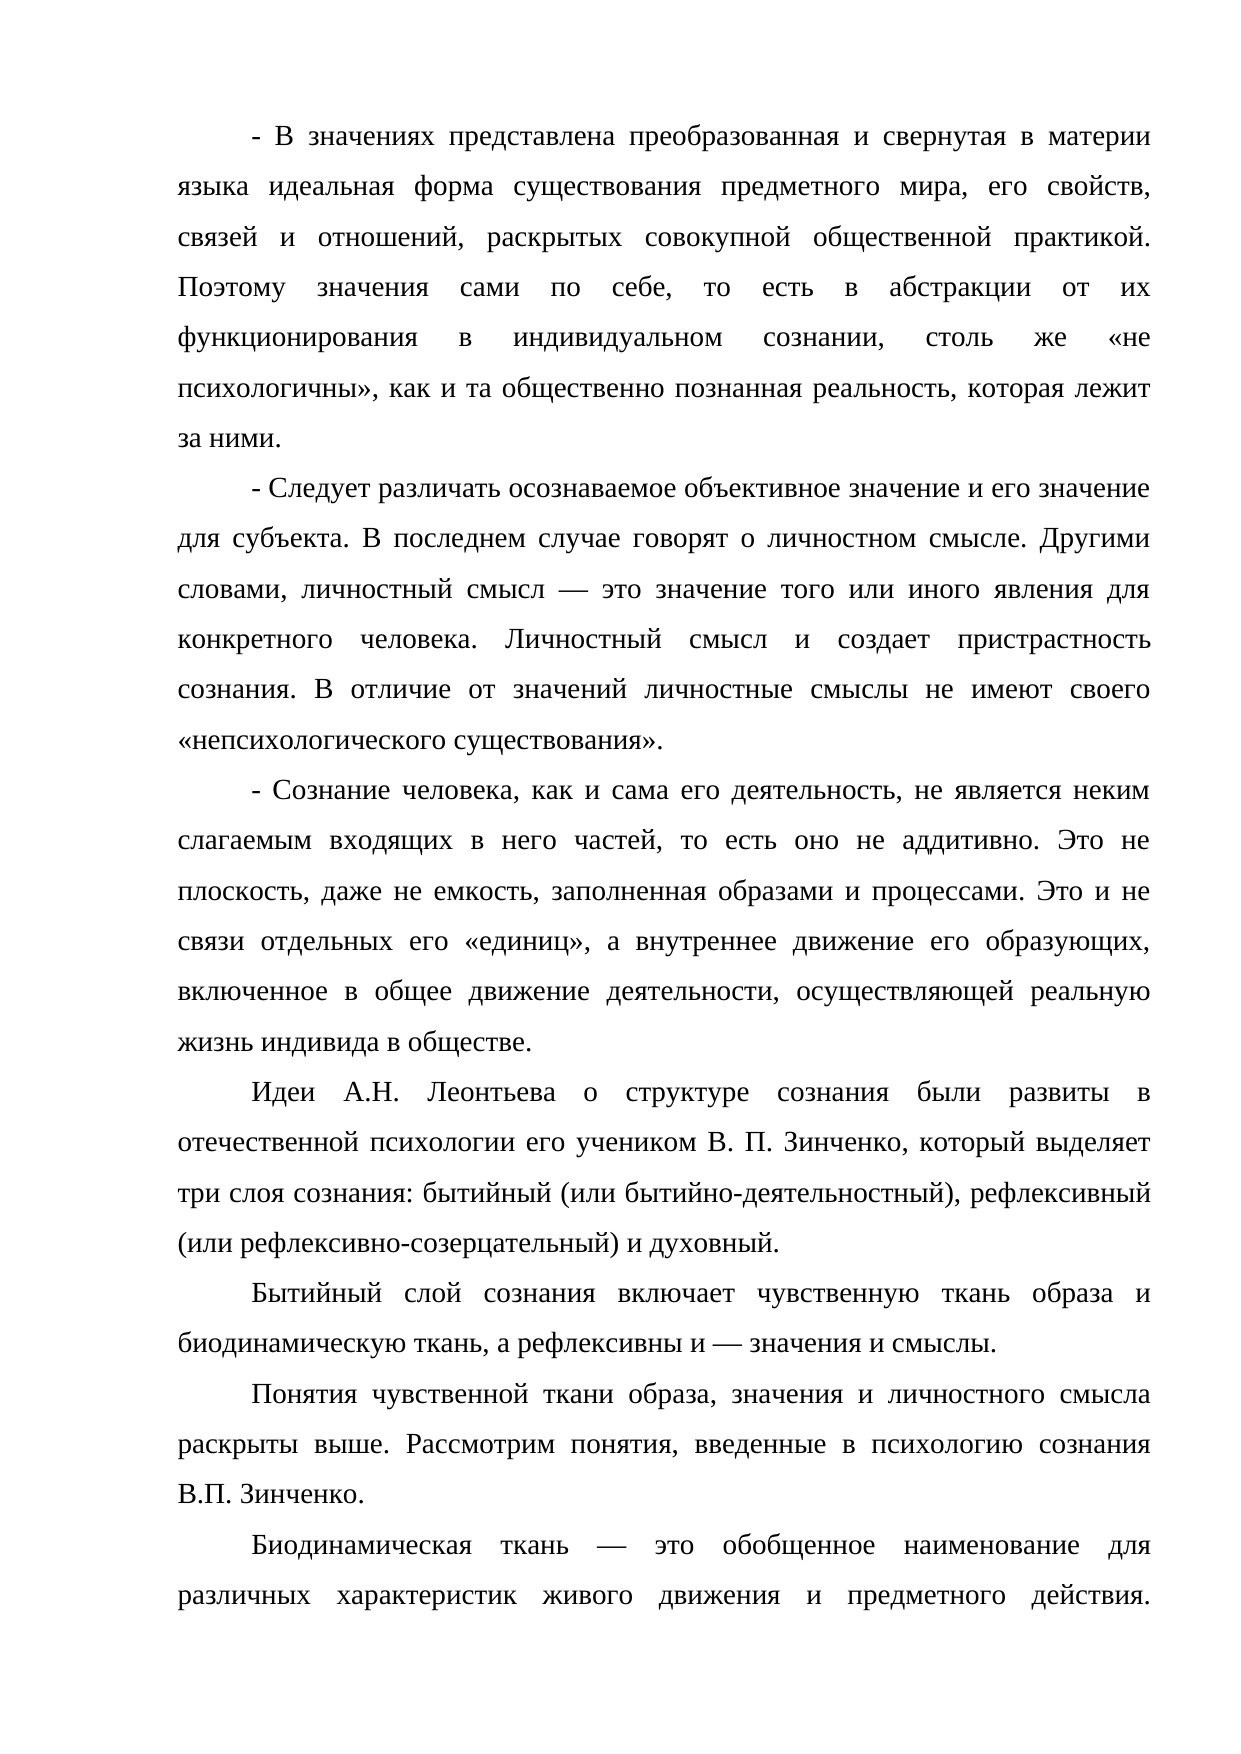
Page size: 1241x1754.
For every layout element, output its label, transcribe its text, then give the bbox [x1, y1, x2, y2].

text - В значениях представлена преобразованная и свернутая в материи языка идеальная форма существования предметного мира, его свойств, связей и отношений, раскрытых совокупной общественной практикой. Поэтому значения сами по себе, то есть в абстракции от их функционирования в индивидуальном сознании, столь же «не психологичны», как и та общественно познанная реальность, которая лежит за ними. [177, 118, 1152, 453]
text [177, 1527, 1152, 1611]
text - Следует различать осознаваемое объективное значение и его значение для субъекта. В последнем случае говорят о личностном смысле. Другими словами, личностный смысл — это значение того или иного явления для конкретного человека. Личностный смысл и создает пристрастность сознания. В отличие от значений личностные смыслы не имеют своего «непсихологического существования». [177, 470, 1152, 755]
text Понятия чувственной ткани образа, значения и личностного смысла раскрыты выше. Рассмотрим понятия, введенные в психологию сознания В.П. Зинченко. [177, 1376, 1152, 1510]
text Идеи А.Н. Леонтьева о структуре сознания были развиты в отечественной психологии его учеником В. П. Зинченко, который выделяет три слоя сознания: бытийный (или бытийно-деятельностный), рефлексивный (или рефлексивно-созерцательный) и духовный. [177, 1074, 1152, 1258]
text - Сознание человека, как и сама его деятельность, не является неким слагаемым входящих в него частей, то есть оно не аддитивно. Это не плоскость, даже не емкость, заполненная образами и процессами. Это и не связи отдельных его «единиц», а внутреннее движение его образующих, включенное в общее движение деятельности, осуществляющей реальную жизнь индивида в обществе. [177, 772, 1152, 1057]
text Бытийный слой сознания включает чувственную ткань образа и биодинамическую ткань, а рефлексивны и — значения и смыслы. [177, 1275, 1152, 1359]
